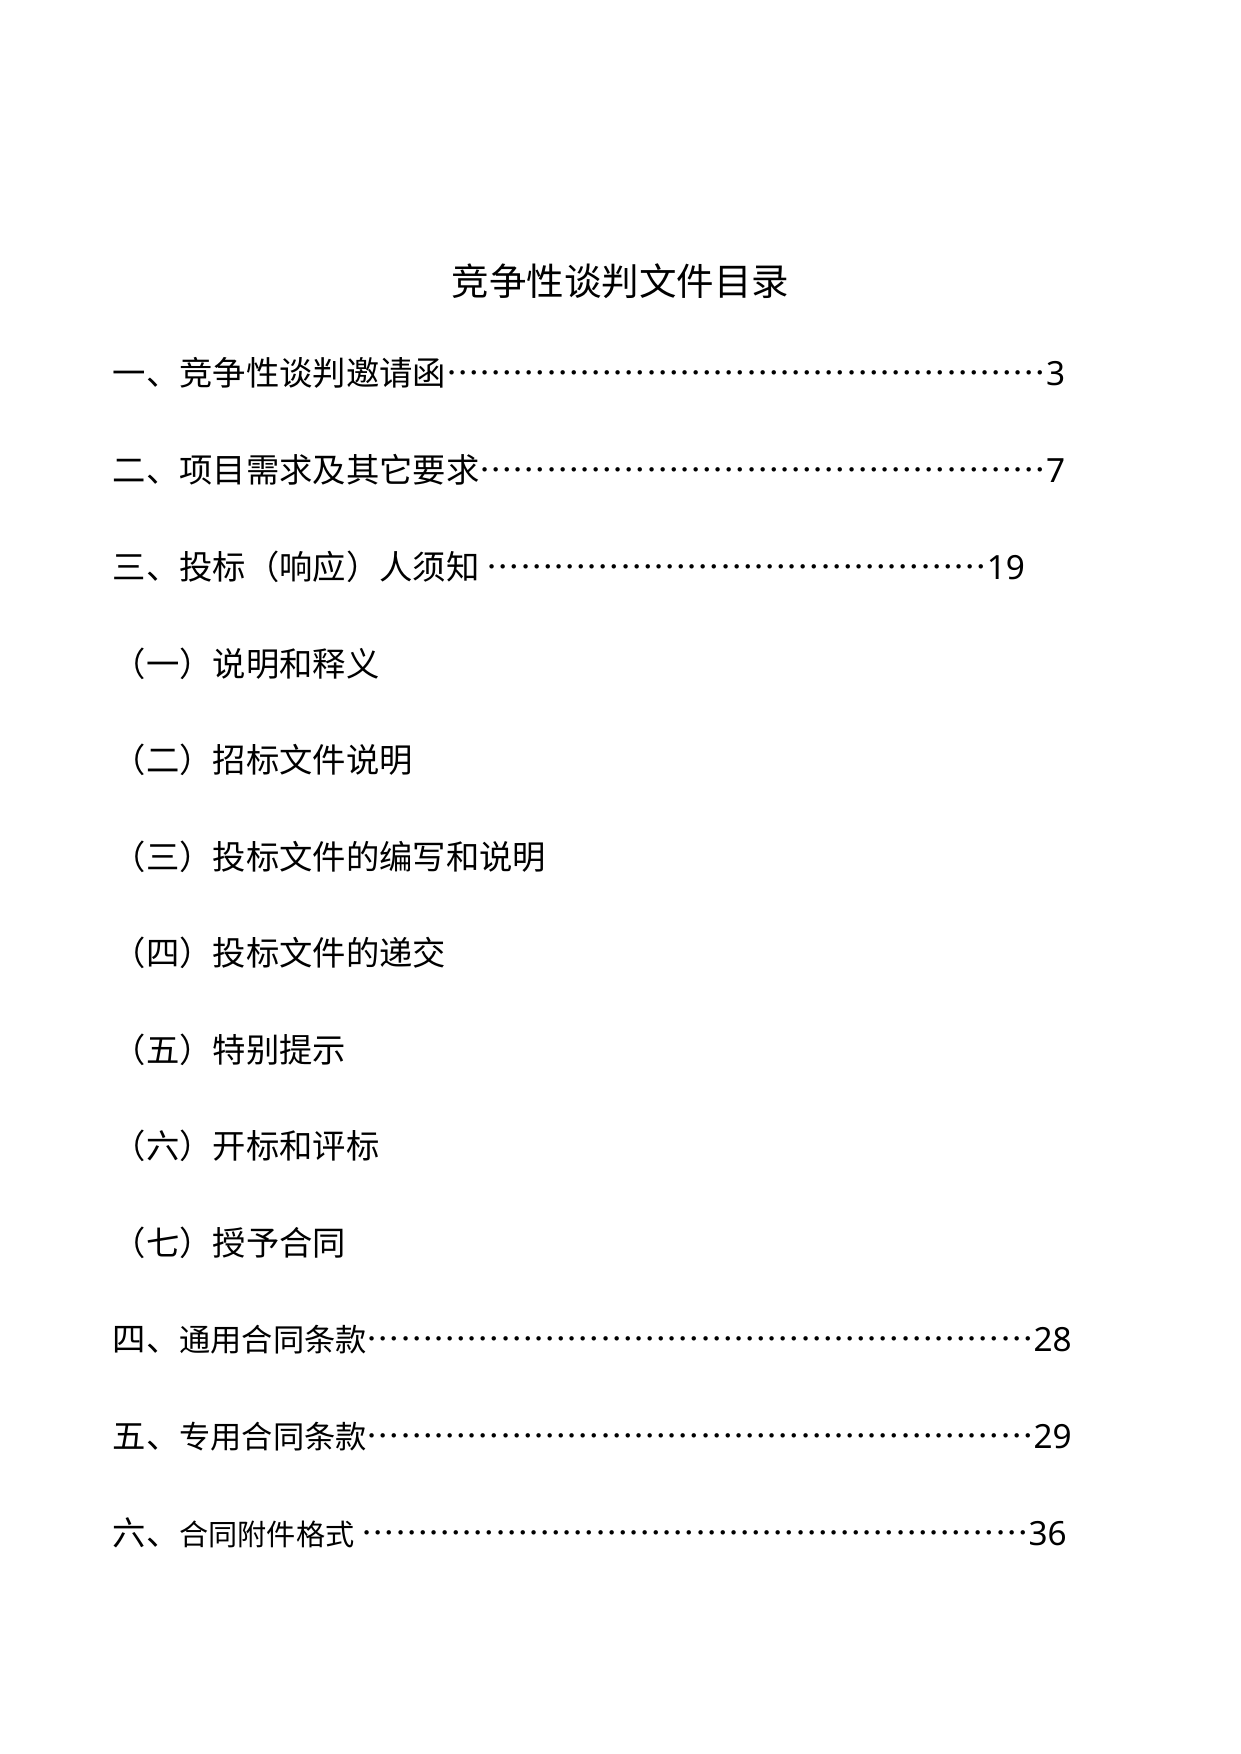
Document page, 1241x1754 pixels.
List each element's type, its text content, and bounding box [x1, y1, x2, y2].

list 竞争性谈判邀请函………………………………………………3 [112, 347, 1128, 396]
text （三）投标文件的编写和说明 [112, 831, 1128, 879]
text 五、专用合同条款……………………………………………………29 [112, 1410, 1128, 1458]
text 竞争性谈判文件目录 [112, 252, 1128, 306]
text （四）投标文件的递交 [112, 927, 1128, 975]
text （二）招标文件说明 [112, 734, 1128, 782]
list 项目需求及其它要求……………………………………………7 [112, 444, 1128, 492]
text （七）授予合同 [112, 1216, 1128, 1265]
text 四、通用合同条款……………………………………………………28 [112, 1313, 1128, 1361]
text （六）开标和评标 [112, 1120, 1128, 1168]
text （五）特别提示 [112, 1023, 1128, 1072]
list 投标（响应）人须知 ………………………………………19 [112, 541, 1128, 589]
text （一）说明和释义 [112, 638, 1128, 686]
text 六、合同附件格式 ……………………………………………………36 [112, 1507, 1128, 1555]
